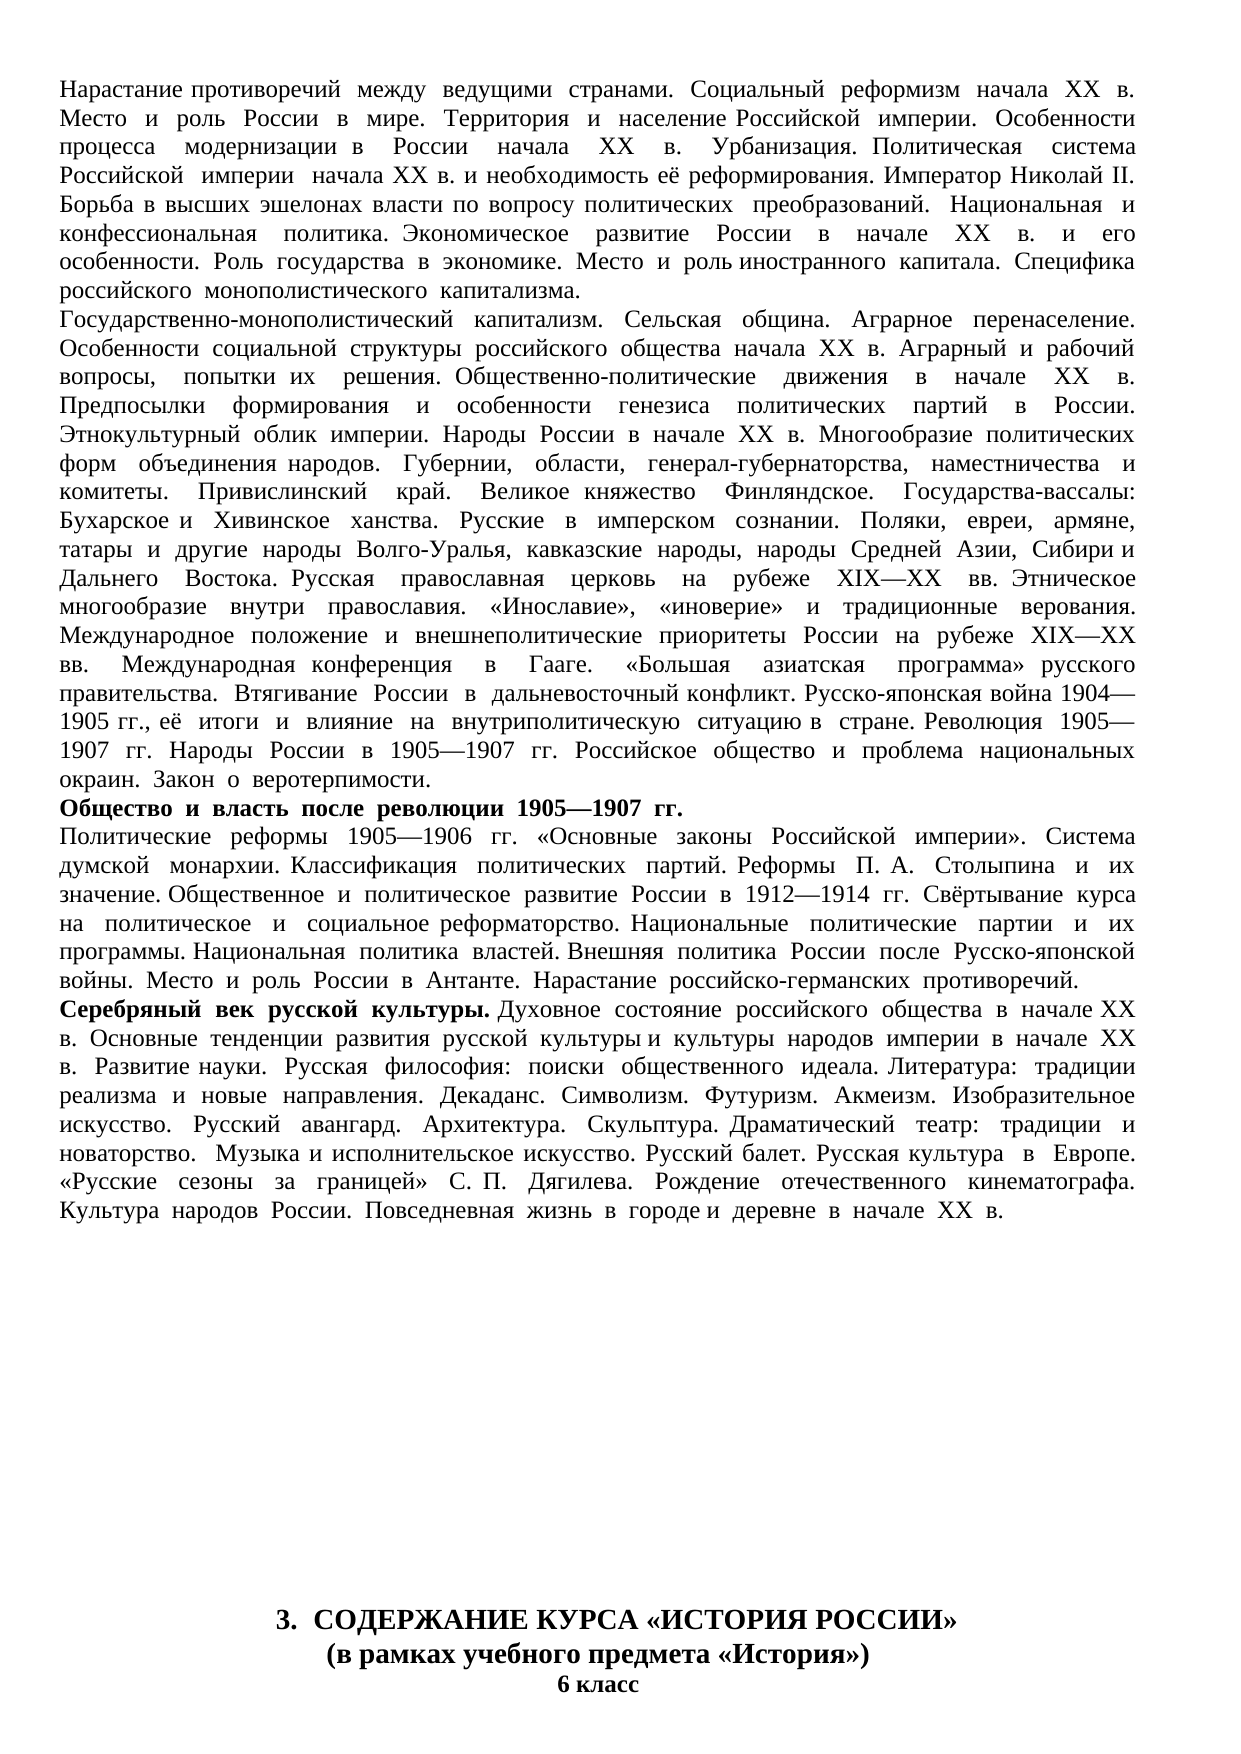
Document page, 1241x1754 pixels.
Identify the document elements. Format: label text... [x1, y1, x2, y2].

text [59, 74, 1137, 304]
text Государственно-монополистический капитализм. Сельская община. Аграрное перенаселение. Особенности социальной структуры российского общества начала XX в. Аграрный и рабочий вопросы, попытки их решения. Общественно-политические движения в начале XX в. Предпосылки формирования и особенности генезиса политических партий в России. Этнокультурный облик империи. Народы России в начале ХХ в. Многообразие политических форм объединения народов. Губернии, области, генерал-губернаторства, наместничества и комитеты. Привислинский край. Великое княжество Финляндское. Государства-вассалы: Бухарское и Хивинское ханства. Русские в имперском сознании. Поляки, евреи, армяне, татары и другие народы Волго-Уралья, кавказские народы, народы Средней Азии, Сибири и Дальнего Востока. Русская православная церковь на рубеже XIX—XX вв. Этническое многообразие внутри православия. «Инославие», «иноверие» и традиционные верования. Международное положение и внешнеполитические приоритеты России на рубеже XIX—XX вв. Международная конференция в Гааге. «Большая азиатская программа» русского правительства. Втягивание России в дальневосточный конфликт. Русско-японская война 1904—1905 гг., её итоги и влияние на внутриполитическую ситуацию в стране. Революция 1905—1907 гг. Народы России в 1905—1907 гг. Российское общество и проблема национальных окраин. Закон о веротерпимости. [59, 304, 1137, 793]
text Общество и власть после революции 1905—1907 гг. [59, 793, 1137, 821]
text Серебряный век русской культуры. Духовное состояние российского общества в начале XX в. Основные тенденции развития русской культуры и культуры народов империи в начале XX в. Развитие науки. Русская философия: поиски общественного идеала. Литература: традиции реализма и новые направления. Декаданс. Символизм. Футуризм. Акмеизм. Изобразительное искусство. Русский авангард. Архитектура. Скульптура. Драматический театр: традиции и новаторство. Музыка и исполнительское искусство. Русский балет. Русская культура в Европе. «Русские сезоны за границей» С. П. Дягилева. Рождение отечественного кинематографа. Культура народов России. Повседневная жизнь в городе и деревне в начале ХХ в. [59, 994, 1137, 1224]
text Политические реформы 1905—1906 гг. «Основные законы Российской империи». Система думской монархии. Классификация политических партий. Реформы П. А. Столыпина и их значение. Общественное и политическое развитие России в 1912—1914 гг. Свёртывание курса на политическое и социальное реформаторство. Национальные политические партии и их программы. Национальная политика властей. Внешняя политика России после Русско-японской войны. Место и роль России в Антанте. Нарастание российско-германских противоречий. [59, 821, 1137, 994]
list СОДЕРЖАНИЕ КУРСА «ИСТОРИЯ РОССИИ» [97, 1602, 1137, 1636]
text (в рамках учебного предмета «История») [59, 1636, 1137, 1669]
text 6 класс [59, 1669, 1137, 1698]
